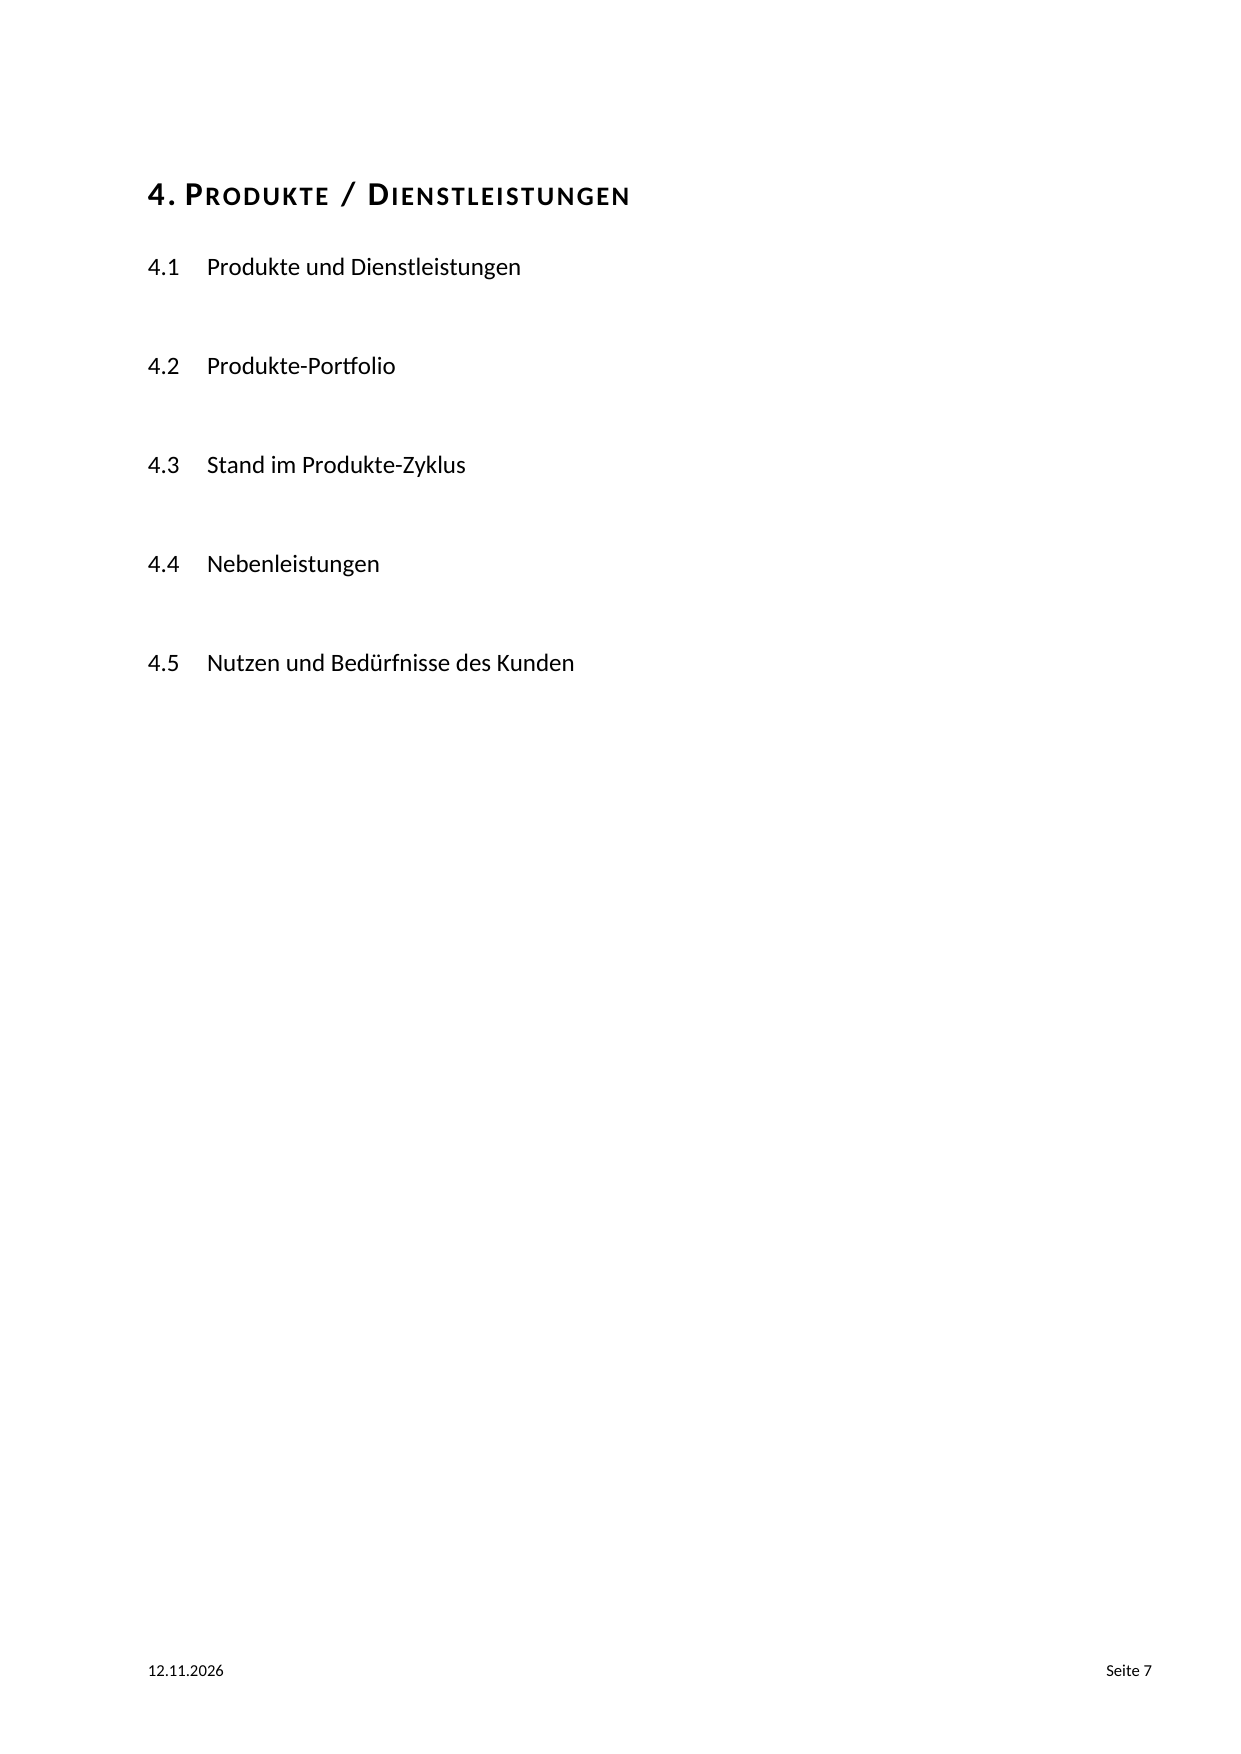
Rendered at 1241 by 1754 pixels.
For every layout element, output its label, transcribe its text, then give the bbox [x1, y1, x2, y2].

subtitle Nebenleistungen [148, 548, 1152, 578]
subtitle Nutzen und Bedürfnisse des Kunden [148, 647, 1152, 677]
subtitle Stand im Produkte-Zyklus [148, 449, 1152, 479]
subtitle Produkte / Dienstleistungen [148, 173, 1152, 213]
subtitle Produkte-Portfolio [148, 350, 1152, 380]
subtitle Produkte und Dienstleistungen [148, 251, 1152, 281]
